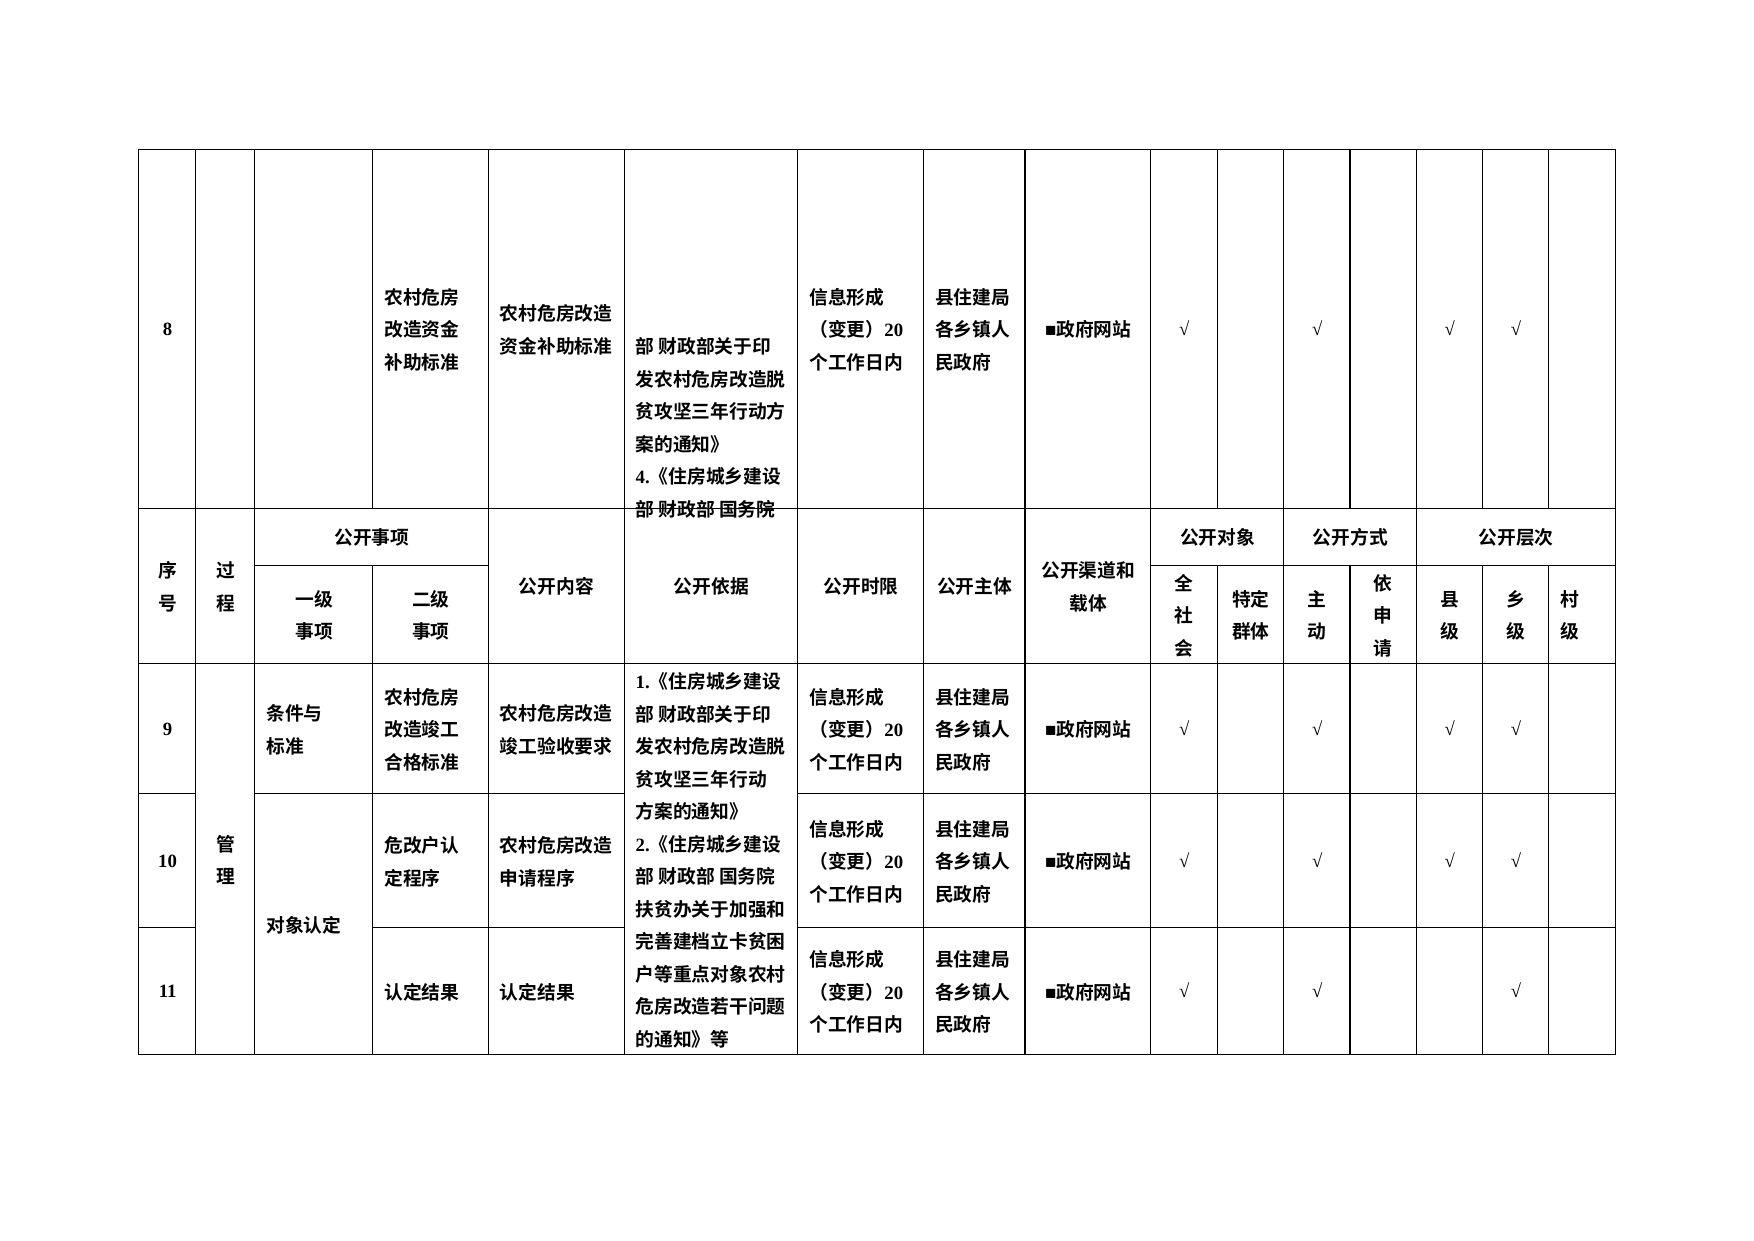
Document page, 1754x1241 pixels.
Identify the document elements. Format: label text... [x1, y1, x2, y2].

table_cell 县 级 [1417, 566, 1482, 663]
table_cell 公开事项 [255, 509, 488, 565]
table_cell 10 [139, 794, 195, 927]
table_cell [1549, 664, 1615, 793]
table_cell 信息形成（变更）20个工作日内 [798, 150, 923, 507]
table_cell √ [1483, 928, 1548, 1054]
table_cell 全 社 会 [1151, 566, 1217, 663]
table_cell √ [1483, 664, 1548, 793]
table_cell [1218, 664, 1283, 793]
table_cell √ [1417, 794, 1482, 927]
table_cell 农村危房改造资金补助标准 [489, 150, 624, 507]
table_cell 农村危房 改造资金 补助标准 [373, 150, 488, 507]
table_cell √ [1284, 794, 1349, 927]
table_cell 信息形成（变更）20个工作日内 [798, 794, 923, 927]
table_cell 特定群体 [1218, 566, 1283, 663]
table_cell 依 申 请 [1351, 566, 1416, 663]
table_cell [1218, 794, 1283, 927]
table_cell [1218, 928, 1283, 1054]
table_cell 公开层次 [1417, 509, 1615, 565]
table_cell [1351, 150, 1416, 507]
table_cell √ [1151, 150, 1217, 507]
table_cell [1351, 928, 1416, 1054]
table_cell √ [1483, 794, 1548, 927]
table_cell 信息形成（变更）20个工作日内 [798, 664, 923, 793]
table_cell 一级 事项 [255, 566, 372, 663]
table_cell √ [1417, 664, 1482, 793]
table_cell √ [1284, 664, 1349, 793]
table_cell 公开内容 [489, 509, 624, 663]
table_cell 农村危房改造竣工验收要求 [489, 664, 624, 793]
table_cell 公开对象 [1151, 509, 1283, 565]
table_cell 二级 事项 [373, 566, 488, 663]
table_cell 序号 [139, 509, 195, 663]
table_cell 县住建局 各乡镇人民政府 [924, 794, 1024, 927]
table_cell 8 [139, 150, 195, 507]
table_cell 11 [139, 928, 195, 1054]
table_cell 农村危房改造申请程序 [489, 794, 624, 927]
table_cell 过程 [196, 509, 254, 663]
table_cell [1351, 794, 1416, 927]
table_cell [1549, 794, 1615, 927]
table_cell 认定结果 [489, 928, 624, 1054]
table_cell ■政府网站 [1026, 928, 1150, 1054]
table_cell 管理 [196, 664, 254, 1054]
table_cell 危改户认 定程序 [373, 794, 488, 927]
table_cell 认定结果 [373, 928, 488, 1054]
table_cell √ [1284, 150, 1349, 507]
table_cell [1417, 928, 1482, 1054]
table_cell 农村危房 改造竣工 合格标准 [373, 664, 488, 793]
table_cell 公开方式 [1284, 509, 1416, 565]
table_cell √ [1417, 150, 1482, 507]
table_cell 公开依据 [625, 509, 797, 663]
table_cell 公开渠道和载体 [1026, 509, 1150, 663]
table_cell √ [1151, 928, 1217, 1054]
table_cell [1351, 664, 1416, 793]
table_cell 乡 级 [1483, 566, 1548, 663]
table_cell 1.《住房城乡建设部 财政部关于印发农村危房改造脱贫攻坚三年行动 方案的通知》 2.《住房城乡建设部 财政部 国务院扶贫办关于加强和完善建档立卡贫困户等重点对象农村危房改造若干问题的通知》等 [625, 664, 797, 1054]
table_cell ■政府网站 [1026, 150, 1150, 507]
table_cell 信息形成（变更）20个工作日内 [798, 928, 923, 1054]
table_cell 县住建局 各乡镇人民政府 [924, 150, 1024, 507]
table_cell 县住建局 各乡镇人 民政府 [924, 664, 1024, 793]
table_cell 9 [139, 664, 195, 793]
table_cell √ [1284, 928, 1349, 1054]
table_cell 村 级 [1549, 566, 1615, 663]
table_cell √ [1483, 150, 1548, 507]
table_cell ■政府网站 [1026, 794, 1150, 927]
table_cell [1549, 150, 1615, 507]
table_cell 公开时限 [798, 509, 923, 663]
table_cell 主 动 [1284, 566, 1349, 663]
table_cell 公开主体 [924, 509, 1024, 663]
table_cell 条件与 标准 [255, 664, 372, 793]
table_cell [1218, 150, 1283, 507]
table_cell ■政府网站 [1026, 664, 1150, 793]
table_cell 县住建局 各乡镇人民政府 [924, 928, 1024, 1054]
table_cell √ [1151, 794, 1217, 927]
table_cell √ [1151, 664, 1217, 793]
table_cell 对象认定 [255, 794, 372, 1054]
table_cell [1549, 928, 1615, 1054]
